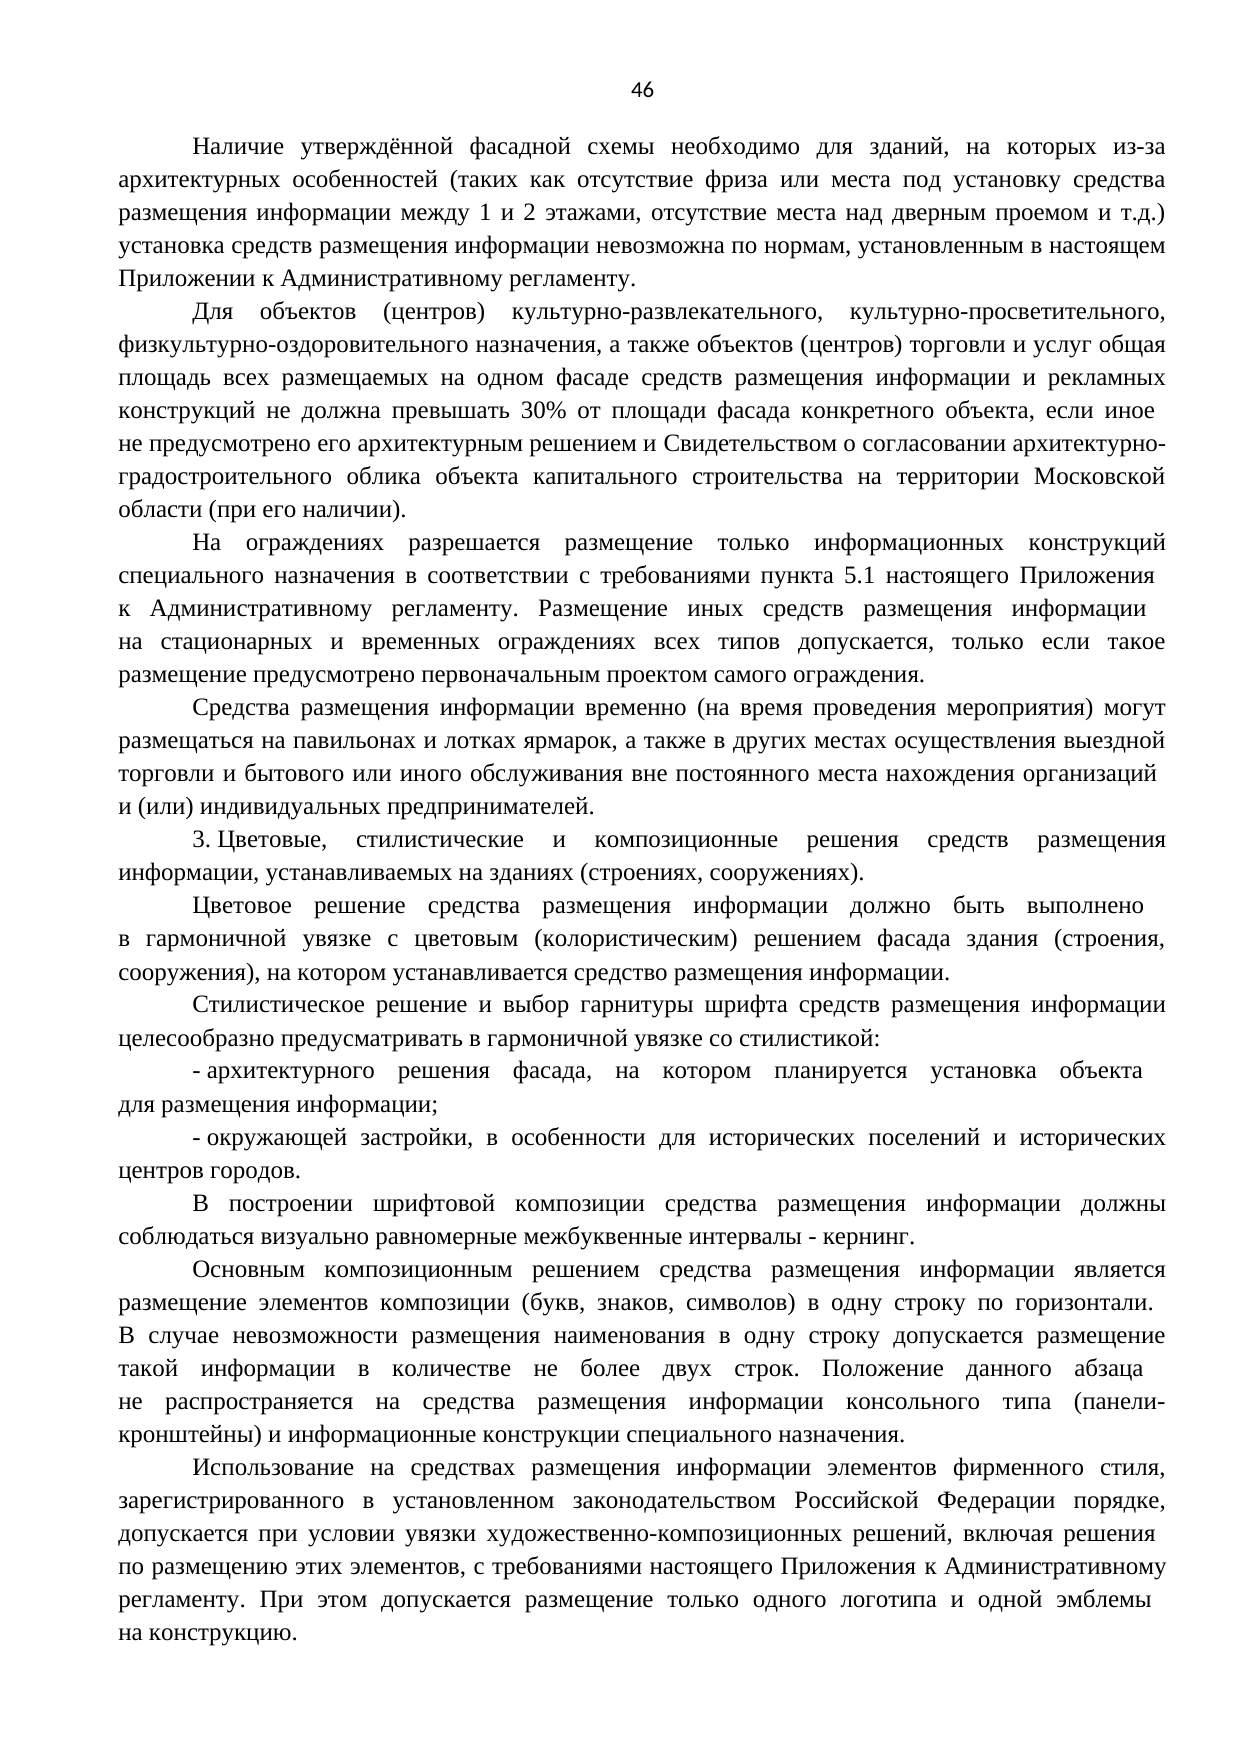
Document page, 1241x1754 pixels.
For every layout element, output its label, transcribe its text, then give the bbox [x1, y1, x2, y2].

list Основным композиционным решением средства размещения информации является размещение элементов композиции (букв, знаков, символов) в одну строку по горизонтали. В случае невозможности размещения наименования в одну строку допускается размещение такой информации в количестве не более двух строк. Положение данного абзаца не распространяется на средства размещения информации консольного типа (панели-кронштейны) и информационные конструкции специального назначения. [118, 1254, 1167, 1448]
list На ограждениях разрешается размещение только информационных конструкций специального назначения в соответствии с требованиями пункта 5.1 настоящего Приложения к Административному регламенту. Размещение иных средств размещения информации на стационарных и временных ограждениях всех типов допускается, только если такое размещение предусмотрено первоначальным проектом самого ограждения. [118, 527, 1167, 688]
list Цветовые, стилистические и композиционные решения средств размещения информации, устанавливаемых на зданиях (строениях, сооружениях). [118, 824, 1167, 886]
list Цветовое решение средства размещения информации должно быть выполнено в гармоничной увязке с цветовым (колористическим) решением фасада здания (строения, сооружения), на котором устанавливается средство размещения информации. [118, 891, 1167, 985]
list Для объектов (центров) культурно-развлекательного, культурно-просветительного, физкультурно-оздоровительного назначения, а также объектов (центров) торговли и услуг общая площадь всех размещаемых на одном фасаде средств размещения информации и рекламных конструкций не должна превышать 30% от площади фасада конкретного объекта, если иное не предусмотрено его архитектурным решением и Свидетельством о согласовании архитектурно-градостроительного облика объекта капитального строительства на территории Московской области (при его наличии). [118, 296, 1167, 523]
list Средства размещения информации временно (на время проведения мероприятия) могут размещаться на павильонах и лотках ярмарок, а также в других местах осуществления выездной торговли и бытового или иного обслуживания вне постоянного места нахождения организаций и (или) индивидуальных предпринимателей. [118, 692, 1167, 820]
list Стилистическое решение и выбор гарнитуры шрифта средств размещения информации целесообразно предусматривать в гармоничной увязке со стилистикой: [118, 989, 1167, 1051]
list В построении шрифтовой композиции средства размещения информации должны соблюдаться визуально равномерные межбуквенные интервалы - кернинг. [118, 1188, 1167, 1249]
list архитектурного решения фасада, на котором планируется установка объекта для размещения информации; [118, 1056, 1167, 1117]
list Использование на средствах размещения информации элементов фирменного стиля, зарегистрированного в установленном законодательством Российской Федерации порядке, допускается при условии увязки художественно-композиционных решений, включая решения по размещению этих элементов, с требованиями настоящего Приложения к Административному регламенту. При этом допускается размещение только одного логотипа и одной эмблемы на конструкцию. [118, 1452, 1167, 1646]
list Наличие утверждённой фасадной схемы необходимо для зданий, на которых из-за архитектурных особенностей (таких как отсутствие фриза или места под установку средства размещения информации между 1 и 2 этажами, отсутствие места над дверным проемом и т.д.) установка средств размещения информации невозможна по нормам, установленным в настоящем Приложении к Административному регламенту. [118, 131, 1167, 292]
list окружающей застройки, в особенности для исторических поселений и исторических центров городов. [118, 1122, 1167, 1183]
